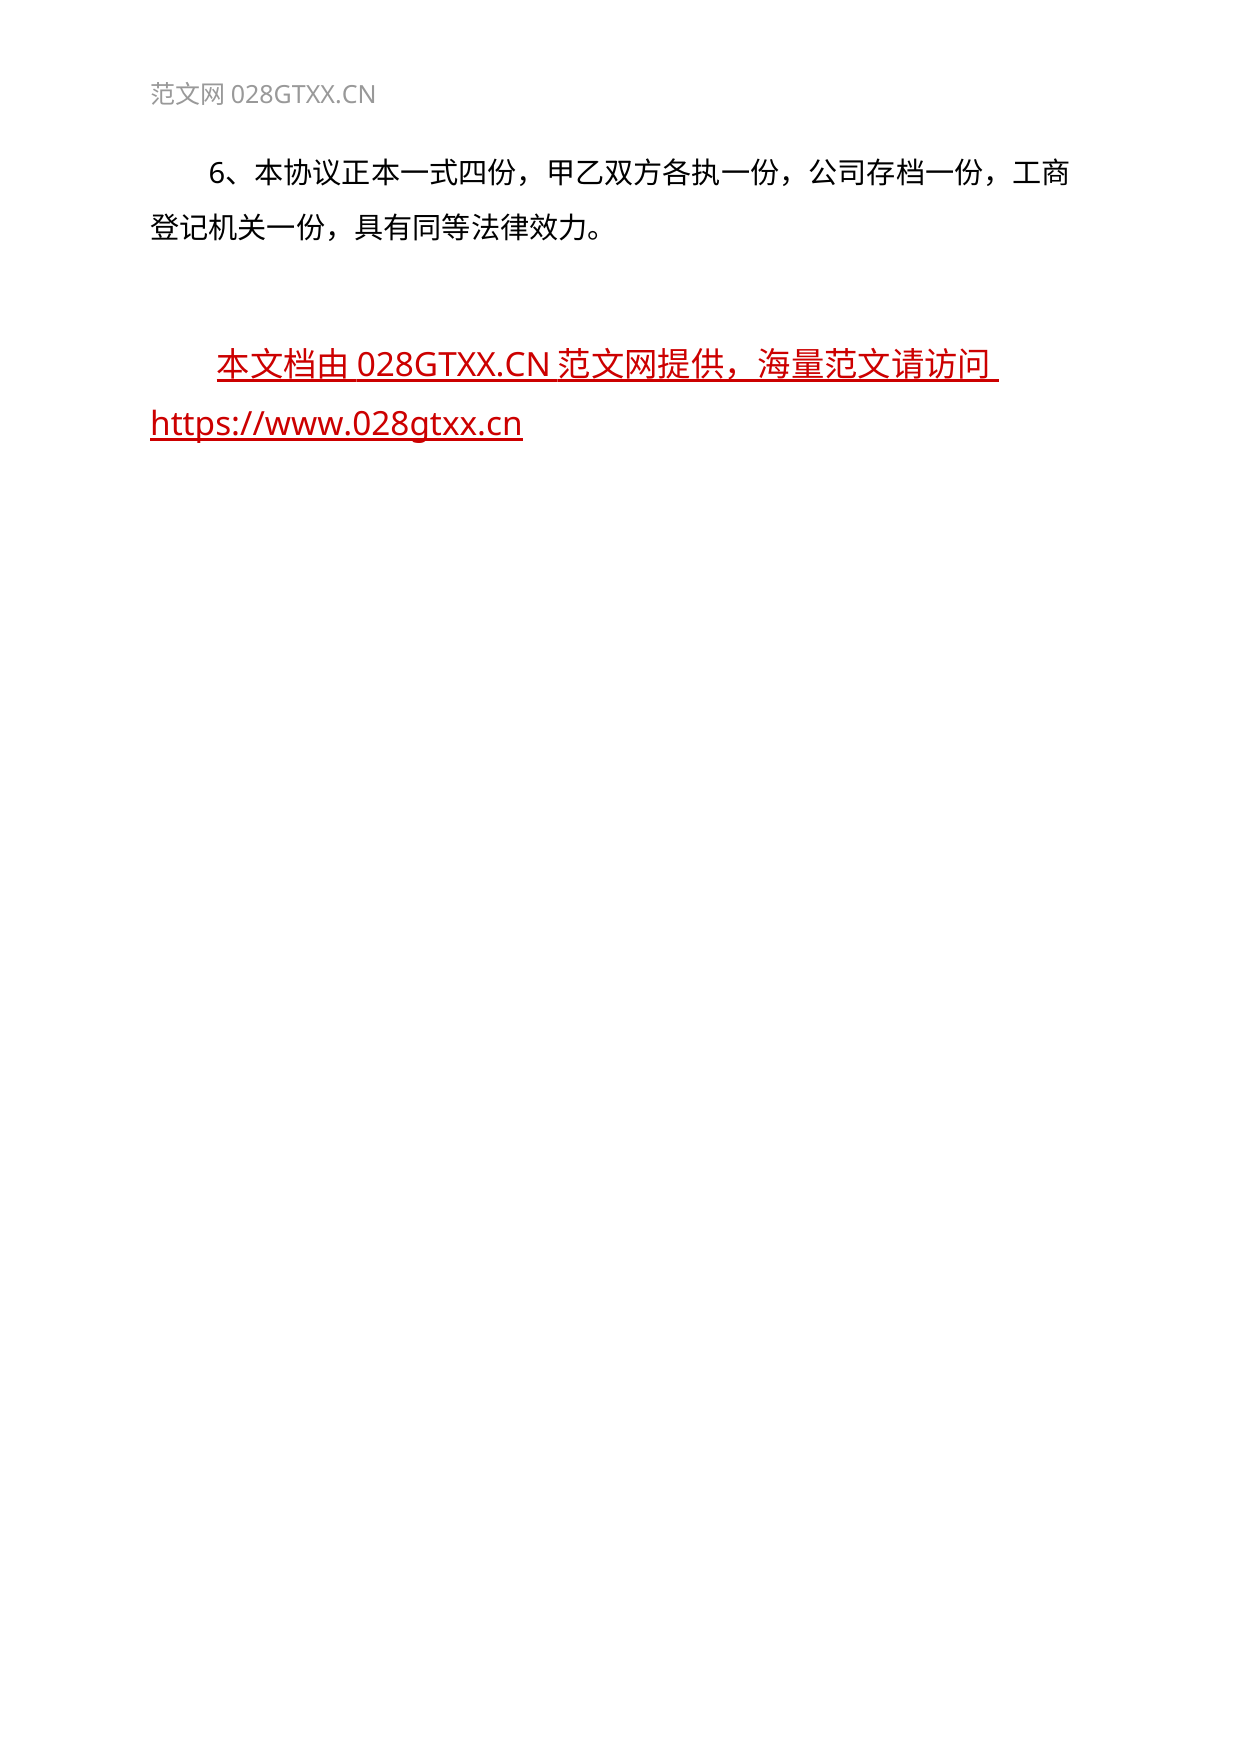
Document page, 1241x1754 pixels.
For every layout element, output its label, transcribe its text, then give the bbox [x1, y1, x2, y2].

text 6、本协议正本一式四份，甲乙双方各执一份，公司存档一份，工商登记机关一份，具有同等法律效力。 [150, 150, 1090, 247]
text 本文档由028GTXX.CN范文网提供，海量范文请访问 https://www.028gtxx.cn [150, 338, 1090, 445]
